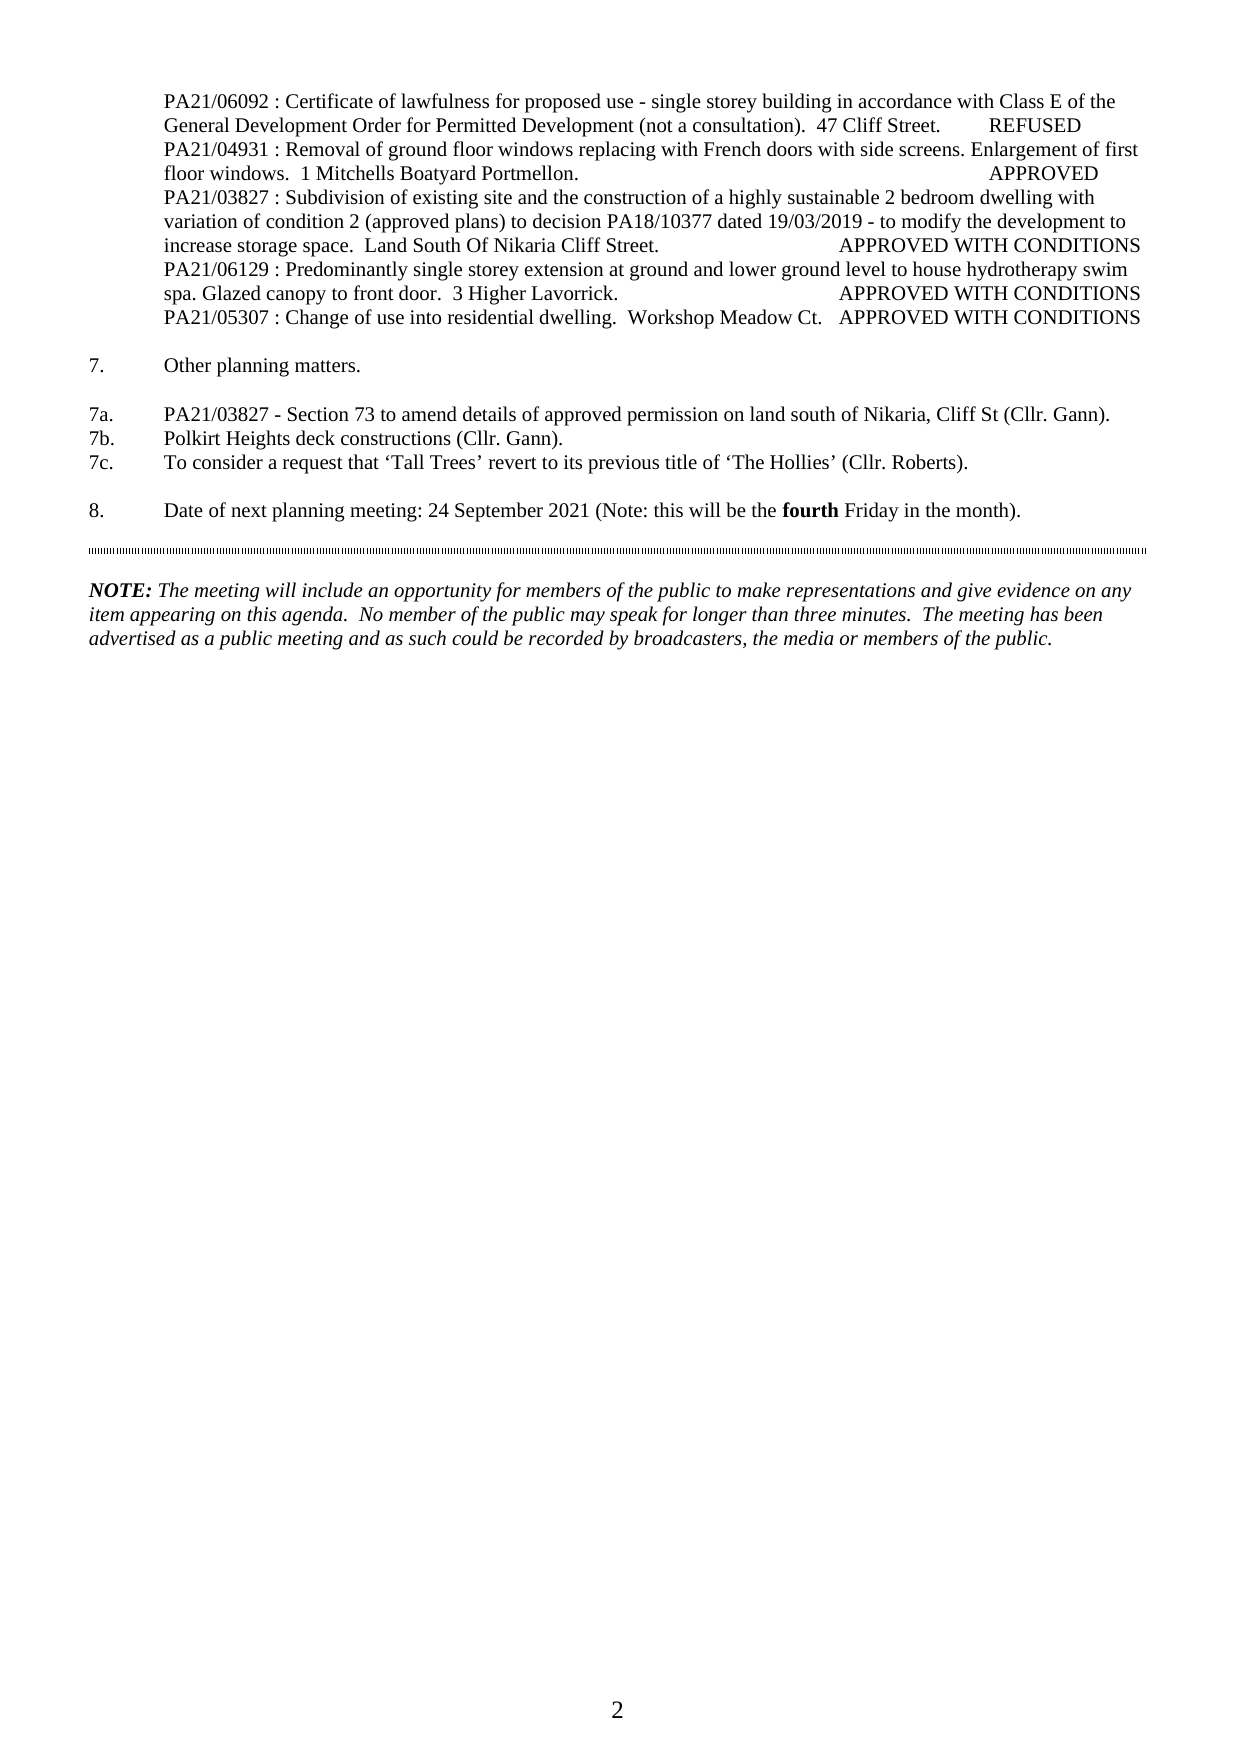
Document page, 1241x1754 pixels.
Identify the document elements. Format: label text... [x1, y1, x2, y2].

text PA21/03827 : Subdivision of existing site and the construction of a highly sustainable 2 bedroom dwelling with variation of condition 2 (approved plans) to decision PA18/10377 dated 19/03/2019 - to modify the development to increase storage space. Land South Of Nikaria Cliff Street. APPROVED WITH CONDITIONS [89, 185, 1146, 257]
text 7a. PA21/03827 - Section 73 to amend details of approved permission on land south of Nikaria, Cliff St (Cllr. Gann). [89, 401, 1146, 426]
text 7. Other planning matters. [89, 353, 1146, 377]
text PA21/06129 : Predominantly single storey extension at ground and lower ground level to house hydrotherapy swim spa. Glazed canopy to front door. 3 Higher Lavorrick. APPROVED WITH CONDITIONS [89, 257, 1146, 305]
text PA21/06092 : Certificate of lawfulness for proposed use - single storey building in accordance with Class E of the General Development Order for Permitted Development (not a consultation). 47 Cliff Street. REFUSED [89, 89, 1146, 137]
text 8. Date of next planning meeting: 24 September 2021 (Note: this will be the fourth Friday in the month). [89, 498, 1146, 522]
text PA21/04931 : Removal of ground floor windows replacing with French doors with side screens. Enlargement of first floor windows. 1 Mitchells Boatyard Portmellon. APPROVED [89, 137, 1146, 185]
text 7b. Polkirt Heights deck constructions (Cllr. Gann). [89, 426, 1146, 449]
text PA21/05307 : Change of use into residential dwelling. Workshop Meadow Ct. APPROVED WITH CONDITIONS [89, 305, 1146, 329]
text 7c. To consider a request that ‘Tall Trees’ revert to its previous title of ‘The Hollies’ (Cllr. Roberts). [89, 449, 1146, 474]
text NOTE: The meeting will include an opportunity for members of the public to make representations and give evidence on any item appearing on this agenda. No member of the public may speak for longer than three minutes. The meeting has been advertised as a public meeting and as such could be recorded by broadcasters, the media or members of the public. [89, 578, 1146, 650]
